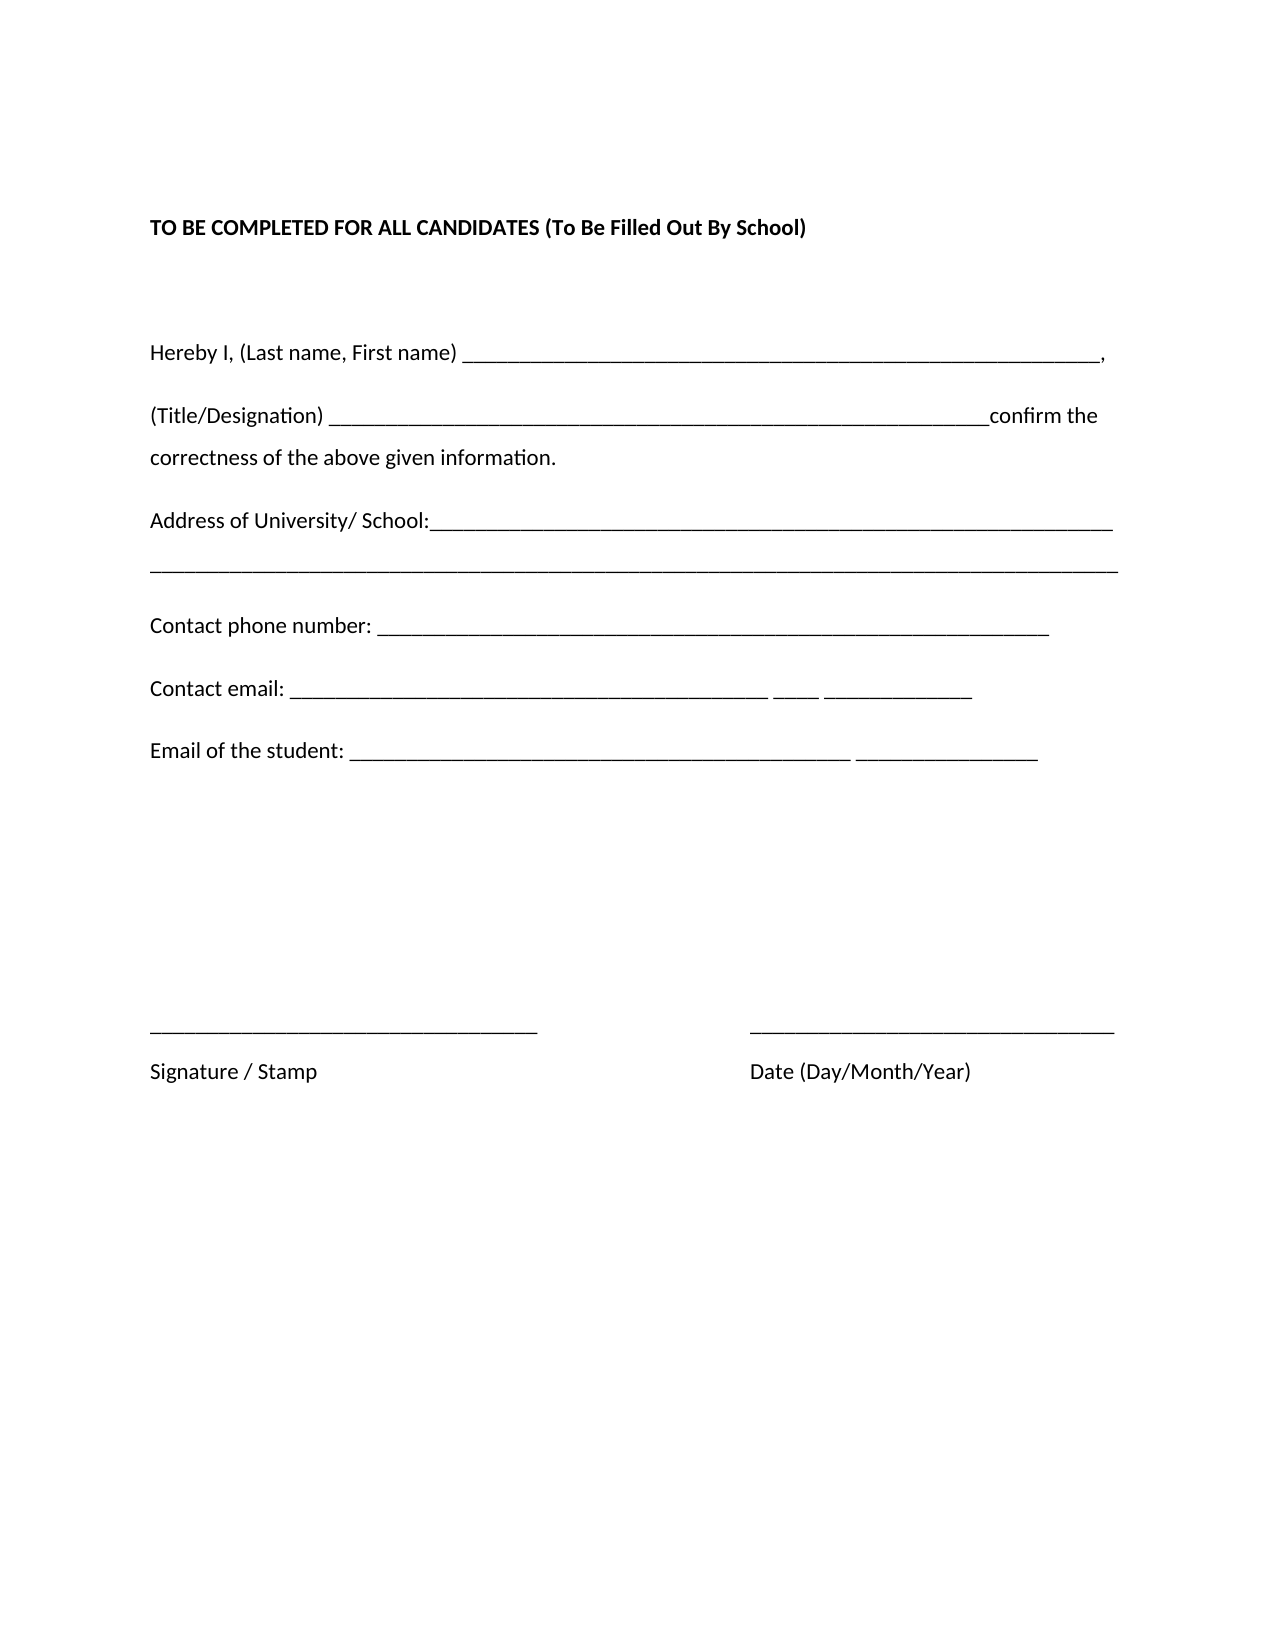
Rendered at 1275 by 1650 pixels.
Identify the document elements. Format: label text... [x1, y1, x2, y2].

text Signature / Stamp Date (Day/Month/Year) [150, 1057, 1125, 1086]
text __________________________________ ________________________________ [150, 1009, 1125, 1037]
text Hereby I, (Last name, First name) ________________________________________________________, [150, 338, 1125, 366]
text TO BE COMPLETED FOR ALL CANDIDATES (To Be Filled Out By School) [150, 213, 1125, 241]
text Address of University/ School:____________________________________________________________ _____________________________________________________________________________________ [150, 506, 1125, 576]
text Email of the student: ____________________________________________ ________________ [150, 736, 1125, 764]
text Contact phone number: ___________________________________________________________ [150, 611, 1125, 639]
text (Title/Designation) __________________________________________________________confirm the correctness of the above given information. [150, 401, 1125, 471]
text Contact email: __________________________________________ ____ _____________ [150, 674, 1125, 702]
